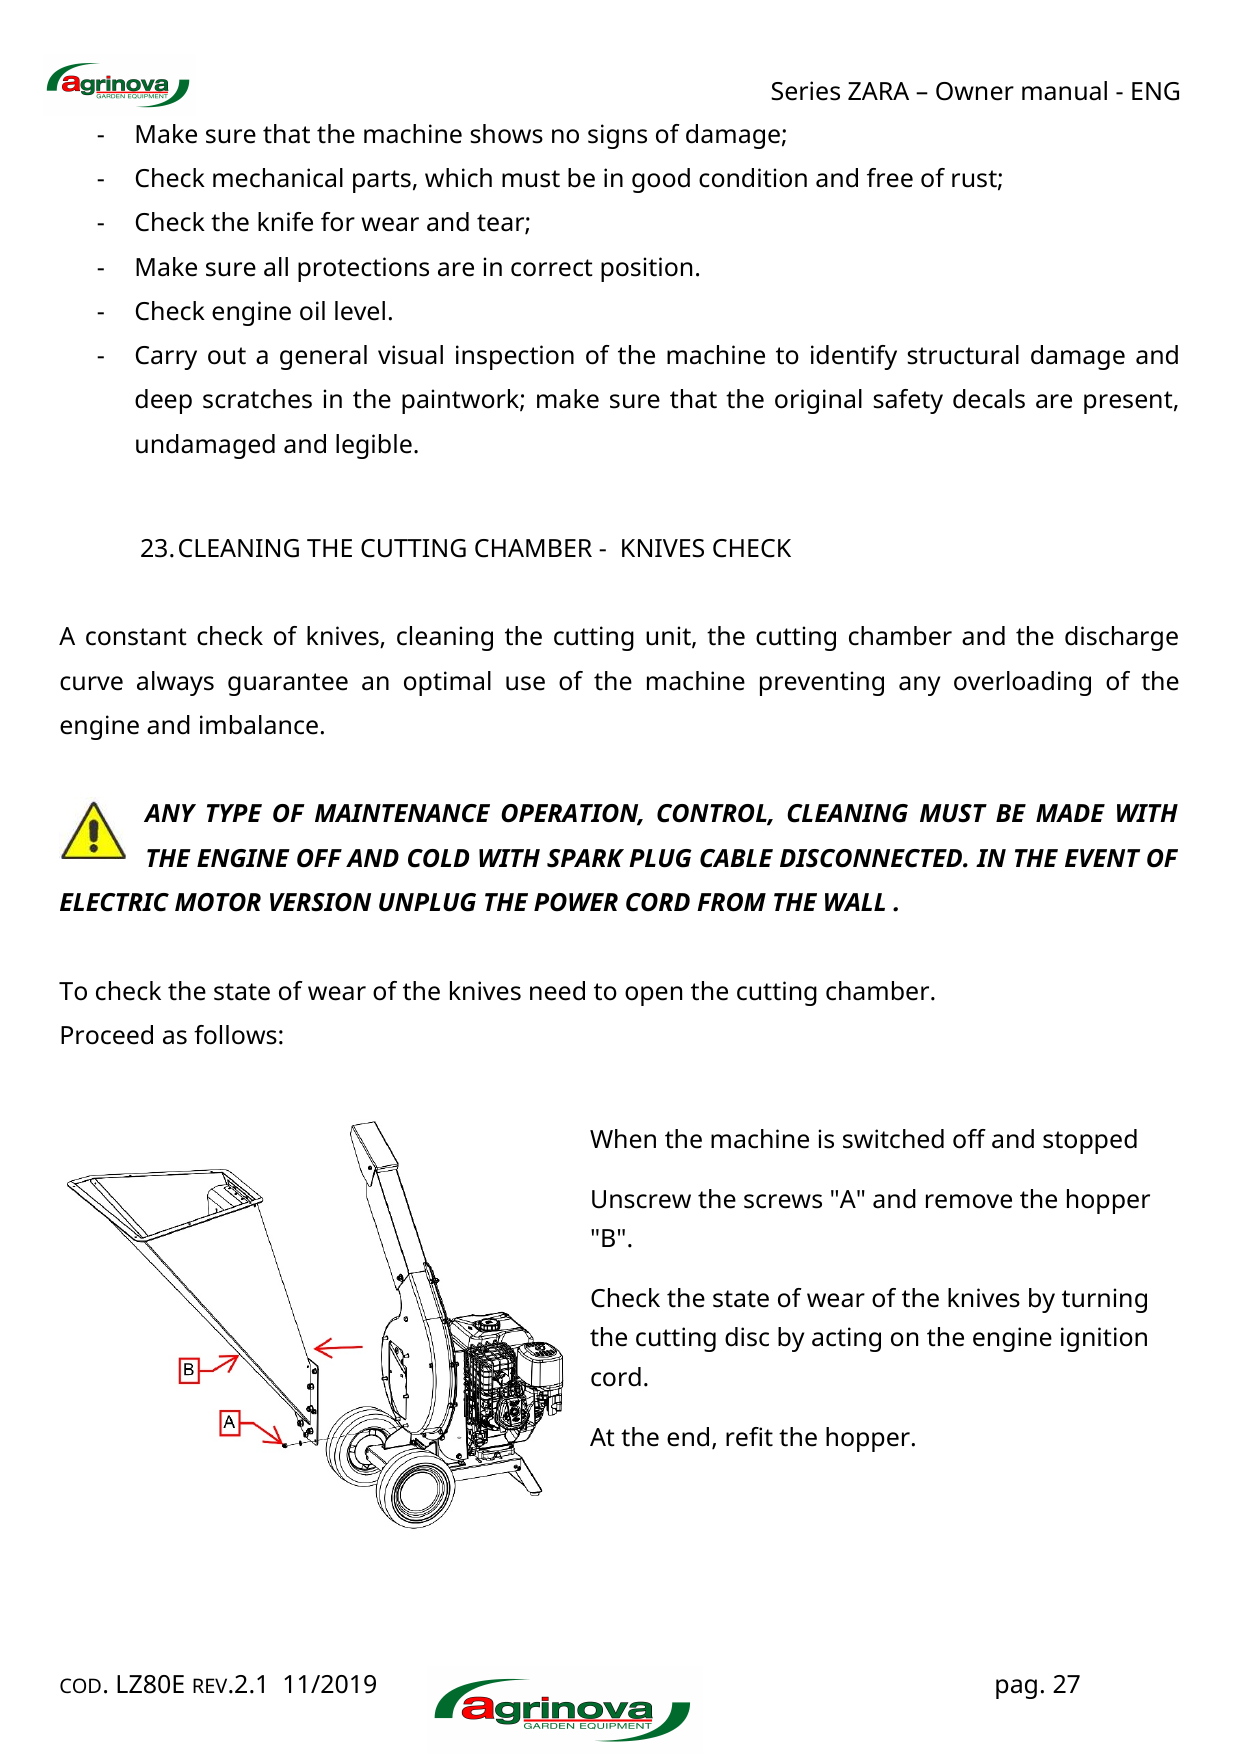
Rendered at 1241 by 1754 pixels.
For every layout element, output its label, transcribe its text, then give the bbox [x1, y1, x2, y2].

list Check the knife for wear and tear; [97, 205, 1181, 239]
picture [59, 797, 127, 859]
text Check the state of wear of the knives by turning the cutting disc by acting on the engine ignition cord. [572, 1281, 1181, 1393]
picture [59, 1113, 572, 1543]
list Check mechanical parts, which must be in good condition and free of rust; [97, 161, 1181, 195]
text To check the state of wear of the knives need to open the cutting chamber. [59, 973, 1181, 1007]
list Carry out a general visual inspection of the machine to identify structural damage and deep scratches in the paintwork; make sure that the original safety decals are present, undamaged and legible. [97, 338, 1181, 460]
list Make sure that the machine shows no signs of damage; [97, 116, 1181, 150]
text CLEANING THE CUTTING CHAMBER - KNIVES CHECK [140, 531, 1181, 564]
text ANY TYPE OF MAINTENANCE OPERATION, CONTROL, CLEANING MUST BE MADE WITH THE ENGINE OFF AND COLD WITH SPARK PLUG CABLE DISCONNECTED. IN THE EVENT OF ELECTRIC MOTOR VERSION UNPLUG THE POWER CORD FROM THE WALL . [59, 796, 1181, 919]
text At the end, refit the hopper. [572, 1419, 1181, 1453]
list Check engine oil level. [97, 293, 1181, 327]
list Make sure all protections are in correct position. [97, 249, 1181, 283]
text A constant check of knives, cleaning the cutting unit, the cutting chamber and the discharge curve always guarantee an optimal use of the machine preventing any overloading of the engine and imbalance. [59, 619, 1181, 742]
text Unscrew the screws "A" and remove the hopper "B". [572, 1182, 1181, 1255]
picture [427, 1666, 704, 1754]
text Proceed as follows: [59, 1017, 1181, 1052]
picture [42, 54, 197, 116]
text When the machine is switched off and stopped [572, 1122, 1181, 1156]
